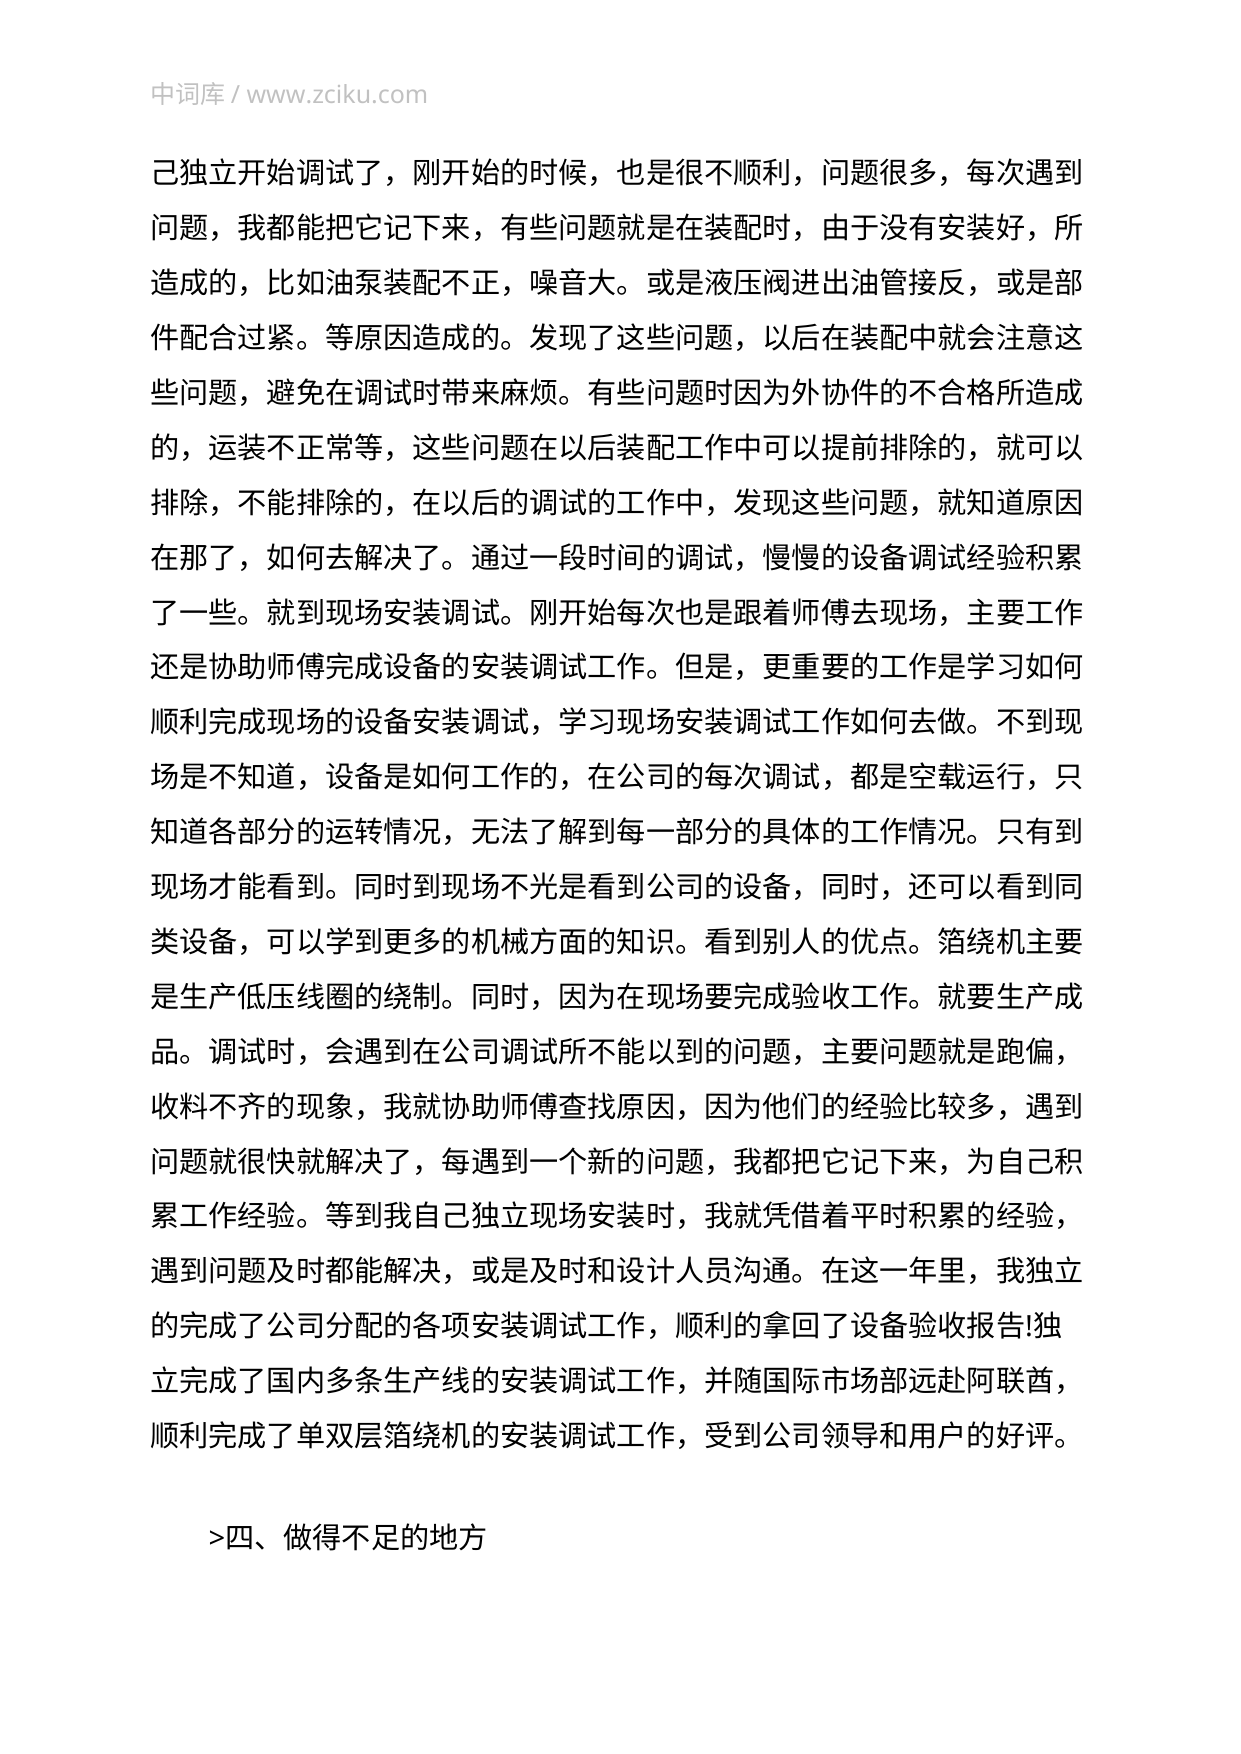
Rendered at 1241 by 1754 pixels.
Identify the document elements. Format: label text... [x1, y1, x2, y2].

text >四、做得不足的地方 [150, 1514, 1090, 1557]
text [150, 150, 1090, 1455]
